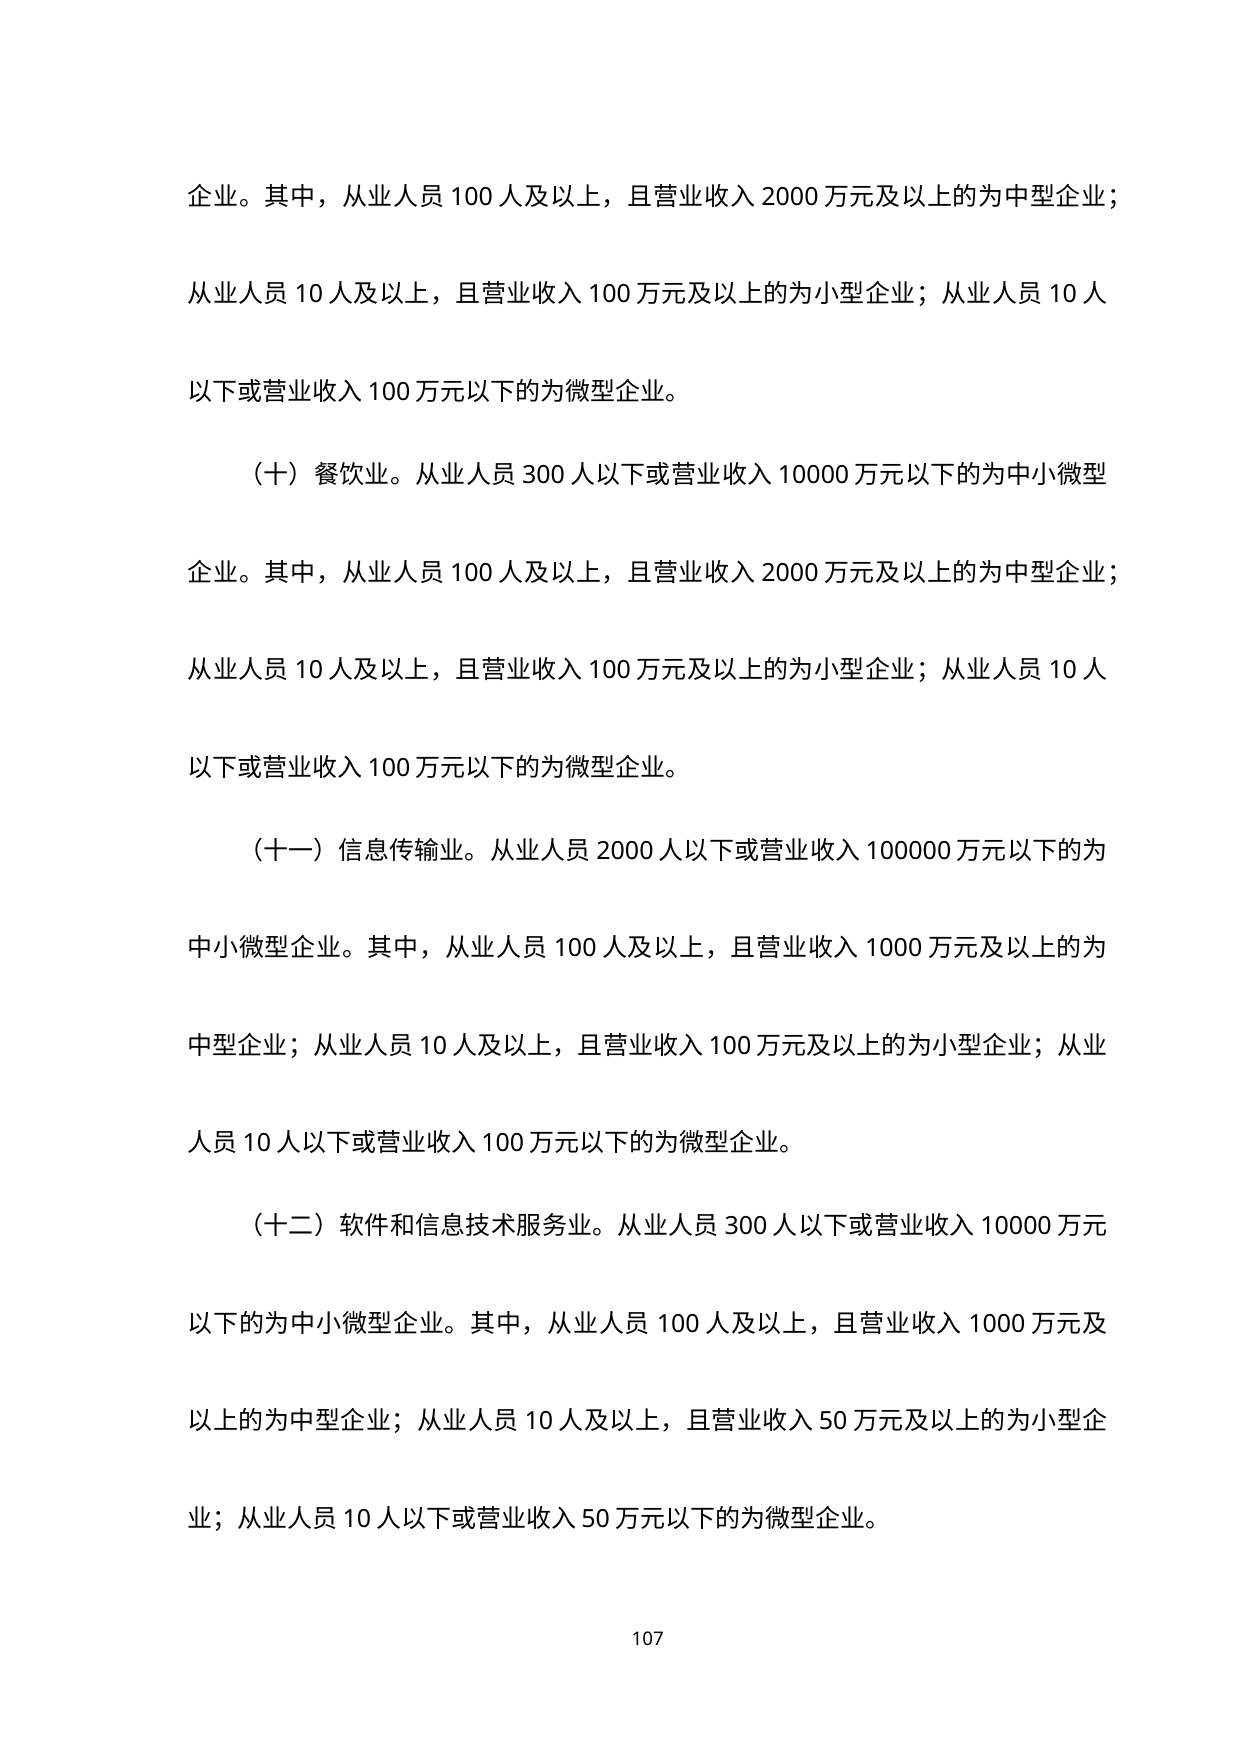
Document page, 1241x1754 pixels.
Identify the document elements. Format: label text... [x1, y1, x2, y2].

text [187, 162, 1107, 422]
text （十二）软件和信息技术服务业。从业人员300人以下或营业收入10000万元以下的为中小微型企业。其中，从业人员100人及以上，且营业收入1000万元及以上的为中型企业；从业人员10人及以上，且营业收入50万元及以上的为小型企业；从业人员10人以下或营业收入50万元以下的为微型企业。 [187, 1191, 1107, 1549]
text （十）餐饮业。从业人员300人以下或营业收入10000万元以下的为中小微型企业。其中，从业人员100人及以上，且营业收入2000万元及以上的为中型企业；从业人员10人及以上，且营业收入100万元及以上的为小型企业；从业人员10人以下或营业收入100万元以下的为微型企业。 [187, 440, 1107, 798]
text （十一）信息传输业。从业人员2000人以下或营业收入100000万元以下的为中小微型企业。其中，从业人员100人及以上，且营业收入1000万元及以上的为中型企业；从业人员10人及以上，且营业收入100万元及以上的为小型企业；从业人员10人以下或营业收入100万元以下的为微型企业。 [187, 816, 1107, 1173]
